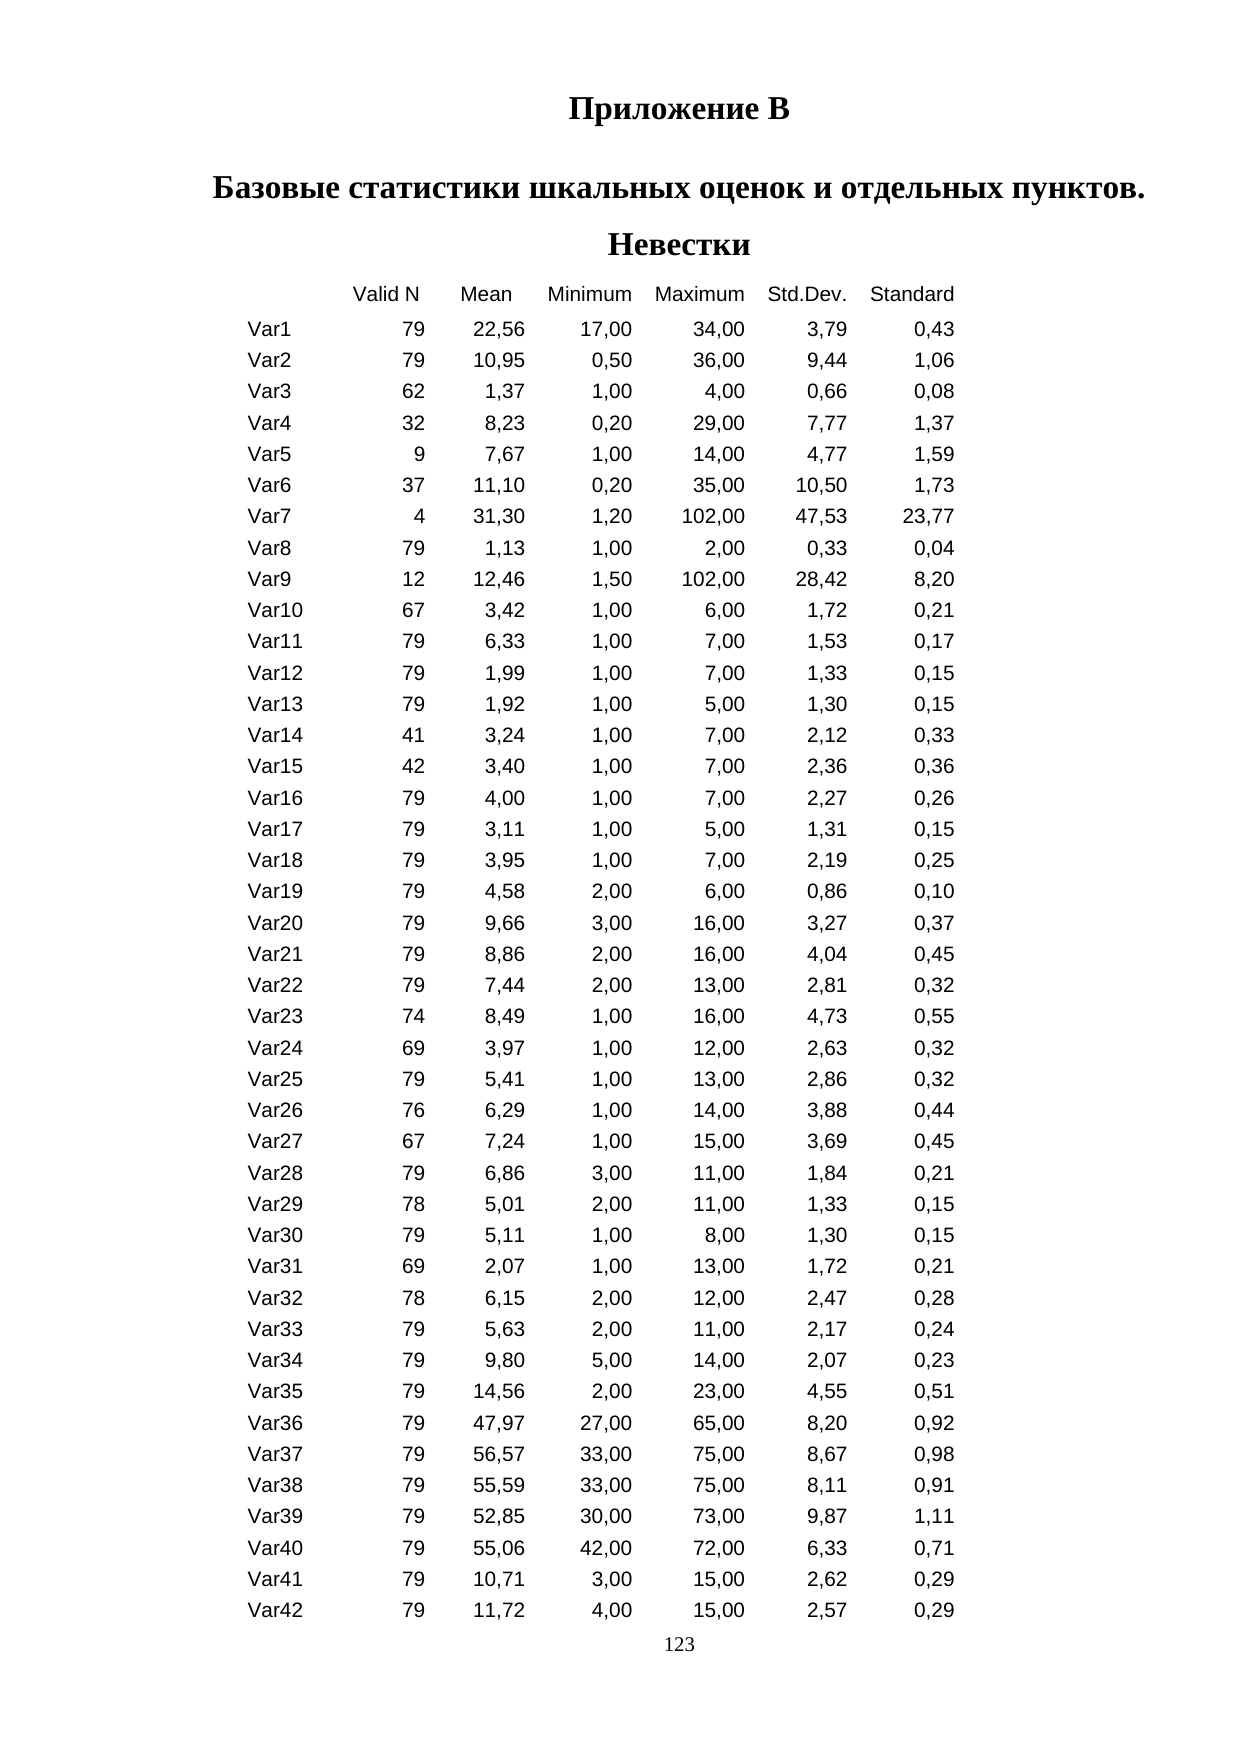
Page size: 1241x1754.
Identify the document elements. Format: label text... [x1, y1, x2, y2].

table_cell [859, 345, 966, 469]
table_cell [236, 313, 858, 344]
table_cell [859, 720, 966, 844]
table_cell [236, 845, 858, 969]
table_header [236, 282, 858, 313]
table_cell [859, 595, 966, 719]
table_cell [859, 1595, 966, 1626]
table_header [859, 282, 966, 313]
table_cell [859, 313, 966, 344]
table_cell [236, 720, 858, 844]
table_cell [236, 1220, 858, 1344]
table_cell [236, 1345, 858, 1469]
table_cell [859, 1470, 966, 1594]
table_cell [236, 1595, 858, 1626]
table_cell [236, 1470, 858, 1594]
text Базовые статистики шкальных оценок и отдельных пунктов. Невестки [177, 167, 1181, 263]
text Приложение В [177, 89, 1181, 127]
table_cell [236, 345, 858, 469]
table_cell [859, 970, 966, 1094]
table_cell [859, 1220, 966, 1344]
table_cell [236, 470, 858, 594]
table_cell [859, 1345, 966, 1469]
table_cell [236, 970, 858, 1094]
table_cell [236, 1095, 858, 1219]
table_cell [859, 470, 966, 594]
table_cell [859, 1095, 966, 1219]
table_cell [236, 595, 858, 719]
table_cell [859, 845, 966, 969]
